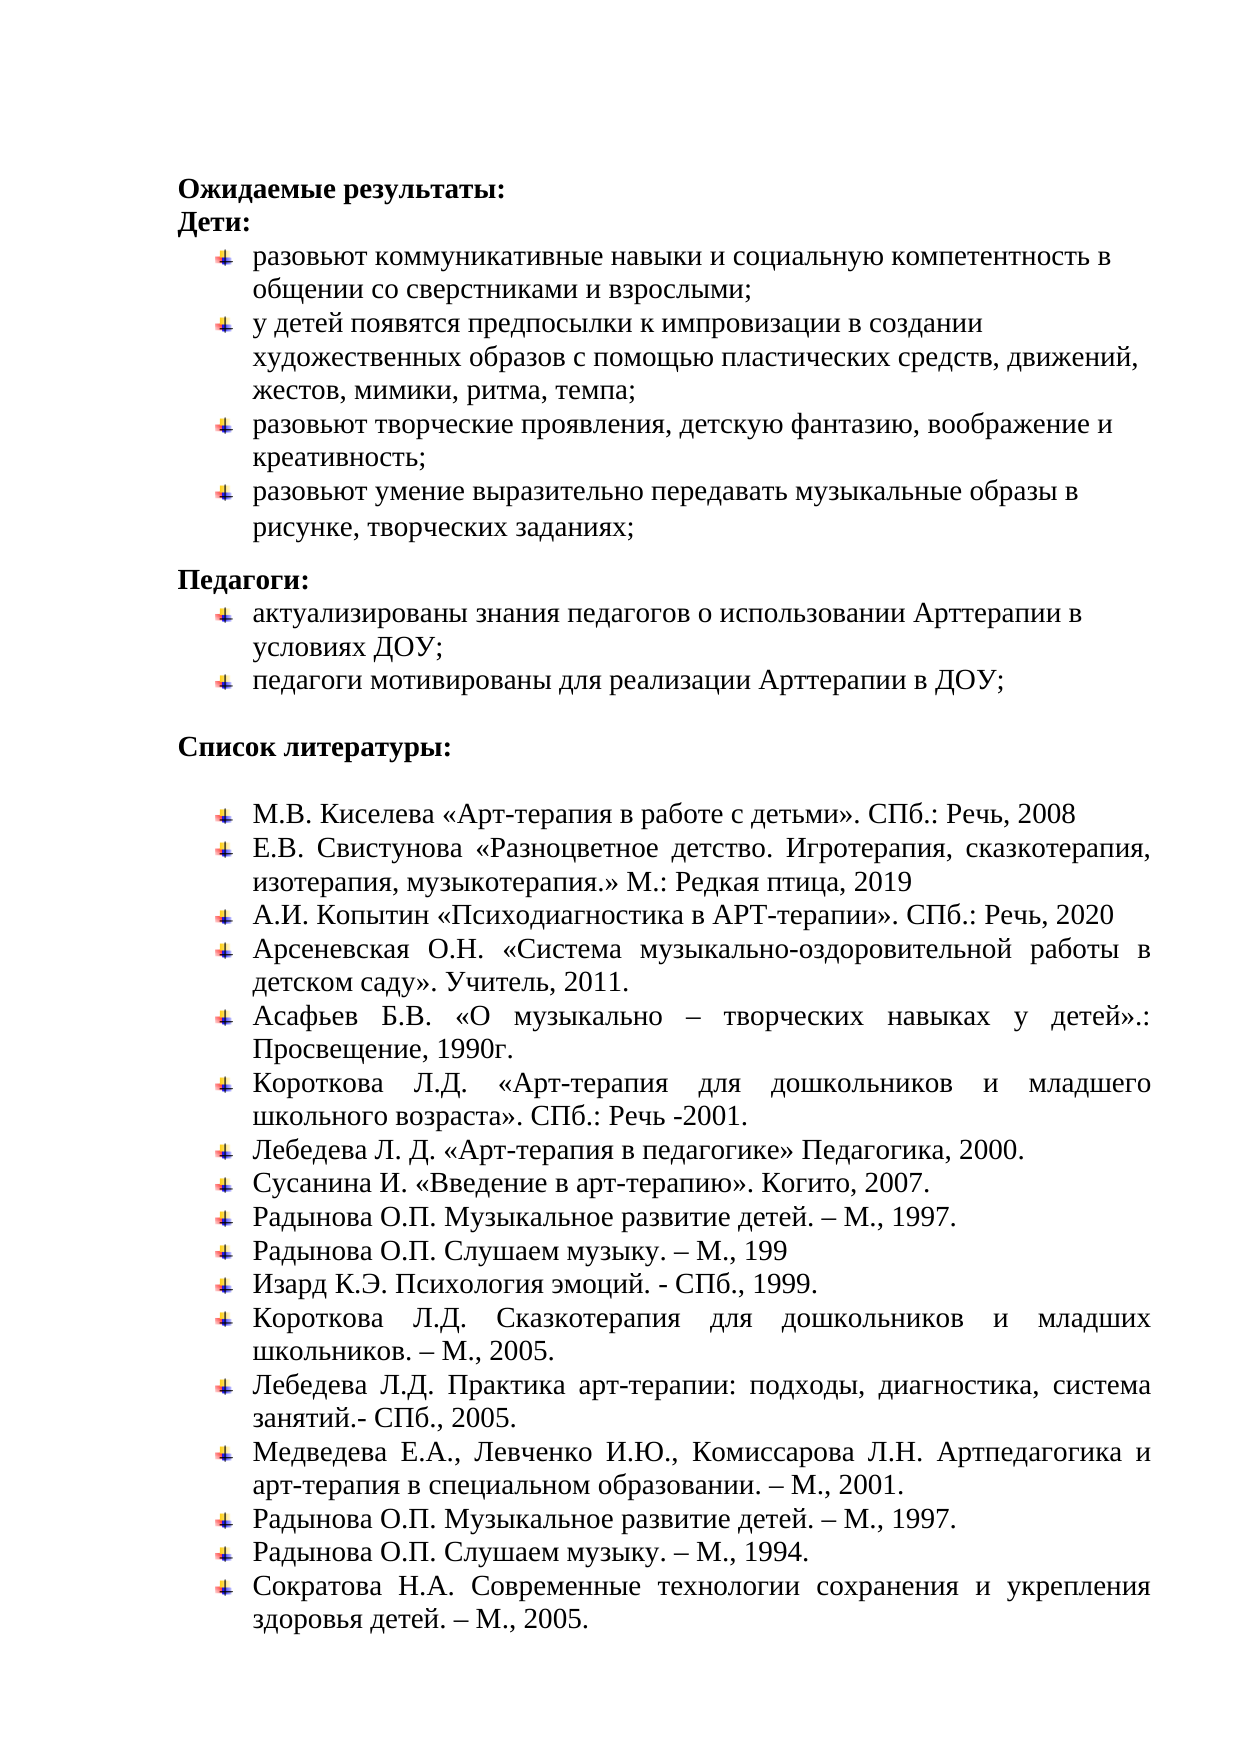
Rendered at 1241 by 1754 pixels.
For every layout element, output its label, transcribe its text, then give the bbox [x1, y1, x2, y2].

list Медведева Е.А., Левченко И.Ю., Комиссарова Л.Н. Артпедагогика и арт-терапия в специальном образовании. – М., 2001. [215, 1434, 1152, 1501]
list педагоги мотивированы для реализации Арттерапии в ДОУ; [215, 662, 1152, 696]
list Радынова О.П. Музыкальное развитие детей. – М., 1997. [215, 1199, 1152, 1233]
list Радынова О.П. Слушаем музыку. – М., 199 [215, 1233, 1152, 1266]
list разовьют творческие проявления, детскую фантазию, воображение и креативность; [215, 406, 1152, 473]
picture [215, 1444, 233, 1462]
picture [215, 908, 233, 925]
picture [215, 807, 233, 824]
list актуализированы знания педагогов о использовании Арттерапии в условиях ДОУ; [215, 595, 1152, 662]
picture [215, 606, 233, 623]
picture [215, 1209, 233, 1227]
list Короткова Л.Д. «Арт-терапия для дошкольников и младшего школьного возраста». СПб.: Речь -2001. [215, 1065, 1152, 1132]
picture [215, 1545, 233, 1562]
picture [215, 1377, 233, 1395]
list Арсеневская О.Н. «Система музыкально-оздоровительной работы в детском саду». Учитель, 2011. [215, 931, 1152, 998]
list А.И. Копытин «Психодиагностика в АРТ-терапии». СПб.: Речь, 2020 [215, 897, 1152, 931]
picture [215, 840, 233, 858]
list Лебедева Л.Д. Практика арт-терапии: подходы, диагностика, система занятий.- СПб., 2005. [215, 1367, 1152, 1434]
list Асафьев Б.В. «О музыкально – творческих навыках у детей».: Просвещение, 1990г. [215, 998, 1152, 1065]
list М.В. Киселева «Арт-терапия в работе с детьми». СПб.: Речь, 2008 [215, 797, 1152, 830]
picture [215, 1176, 233, 1193]
list Е.В. Свистунова «Разноцветное детство. Игротерапия, сказкотерапия, изотерапия, музыкотерапия.» М.: Редкая птица, 2019 [215, 830, 1152, 897]
list разовьют умение выразительно передавать музыкальные образы в рисунке, творческих заданиях; [215, 473, 1152, 542]
picture [215, 483, 233, 501]
list Радынова О.П. Слушаем музыку. – М., 1994. [215, 1534, 1152, 1568]
text Список литературы: [177, 729, 1152, 763]
list Сократова Н.А. Современные технологии сохранения и укрепления здоровья детей. – М., 2005. [215, 1568, 1152, 1635]
list Радынова О.П. Музыкальное развитие детей. – М., 1997. [215, 1501, 1152, 1534]
picture [215, 1578, 233, 1596]
picture [215, 1243, 233, 1260]
picture [215, 673, 233, 690]
picture [215, 1008, 233, 1026]
picture [215, 416, 233, 434]
list Изард К.Э. Психология эмоций. - СПб., 1999. [215, 1266, 1152, 1300]
picture [215, 1075, 233, 1093]
text Дети: [177, 204, 1152, 238]
list Лебедева Л. Д. «Арт-терапия в педагогике» Педагогика, 2000. [215, 1132, 1152, 1166]
list Короткова Л.Д. Сказкотерапия для дошкольников и младших школьников. – М., 2005. [215, 1300, 1152, 1367]
picture [215, 1276, 233, 1294]
picture [215, 1511, 233, 1529]
picture [215, 1142, 233, 1160]
text Педагоги: [177, 562, 1152, 595]
list у детей появятся предпосылки к импровизации в создании художественных образов с помощью пластических средств, движений, жестов, мимики, ритма, темпа; [215, 305, 1152, 406]
picture [215, 315, 233, 333]
text Ожидаемые результаты: [177, 171, 1152, 204]
picture [215, 941, 233, 959]
list разовьют коммуникативные навыки и социальную компетентность в общении со сверстниками и взрослыми; [215, 238, 1152, 305]
list Сусанина И. «Введение в арт-терапию». Когито, 2007. [215, 1166, 1152, 1199]
picture [215, 248, 233, 266]
picture [215, 1310, 233, 1327]
